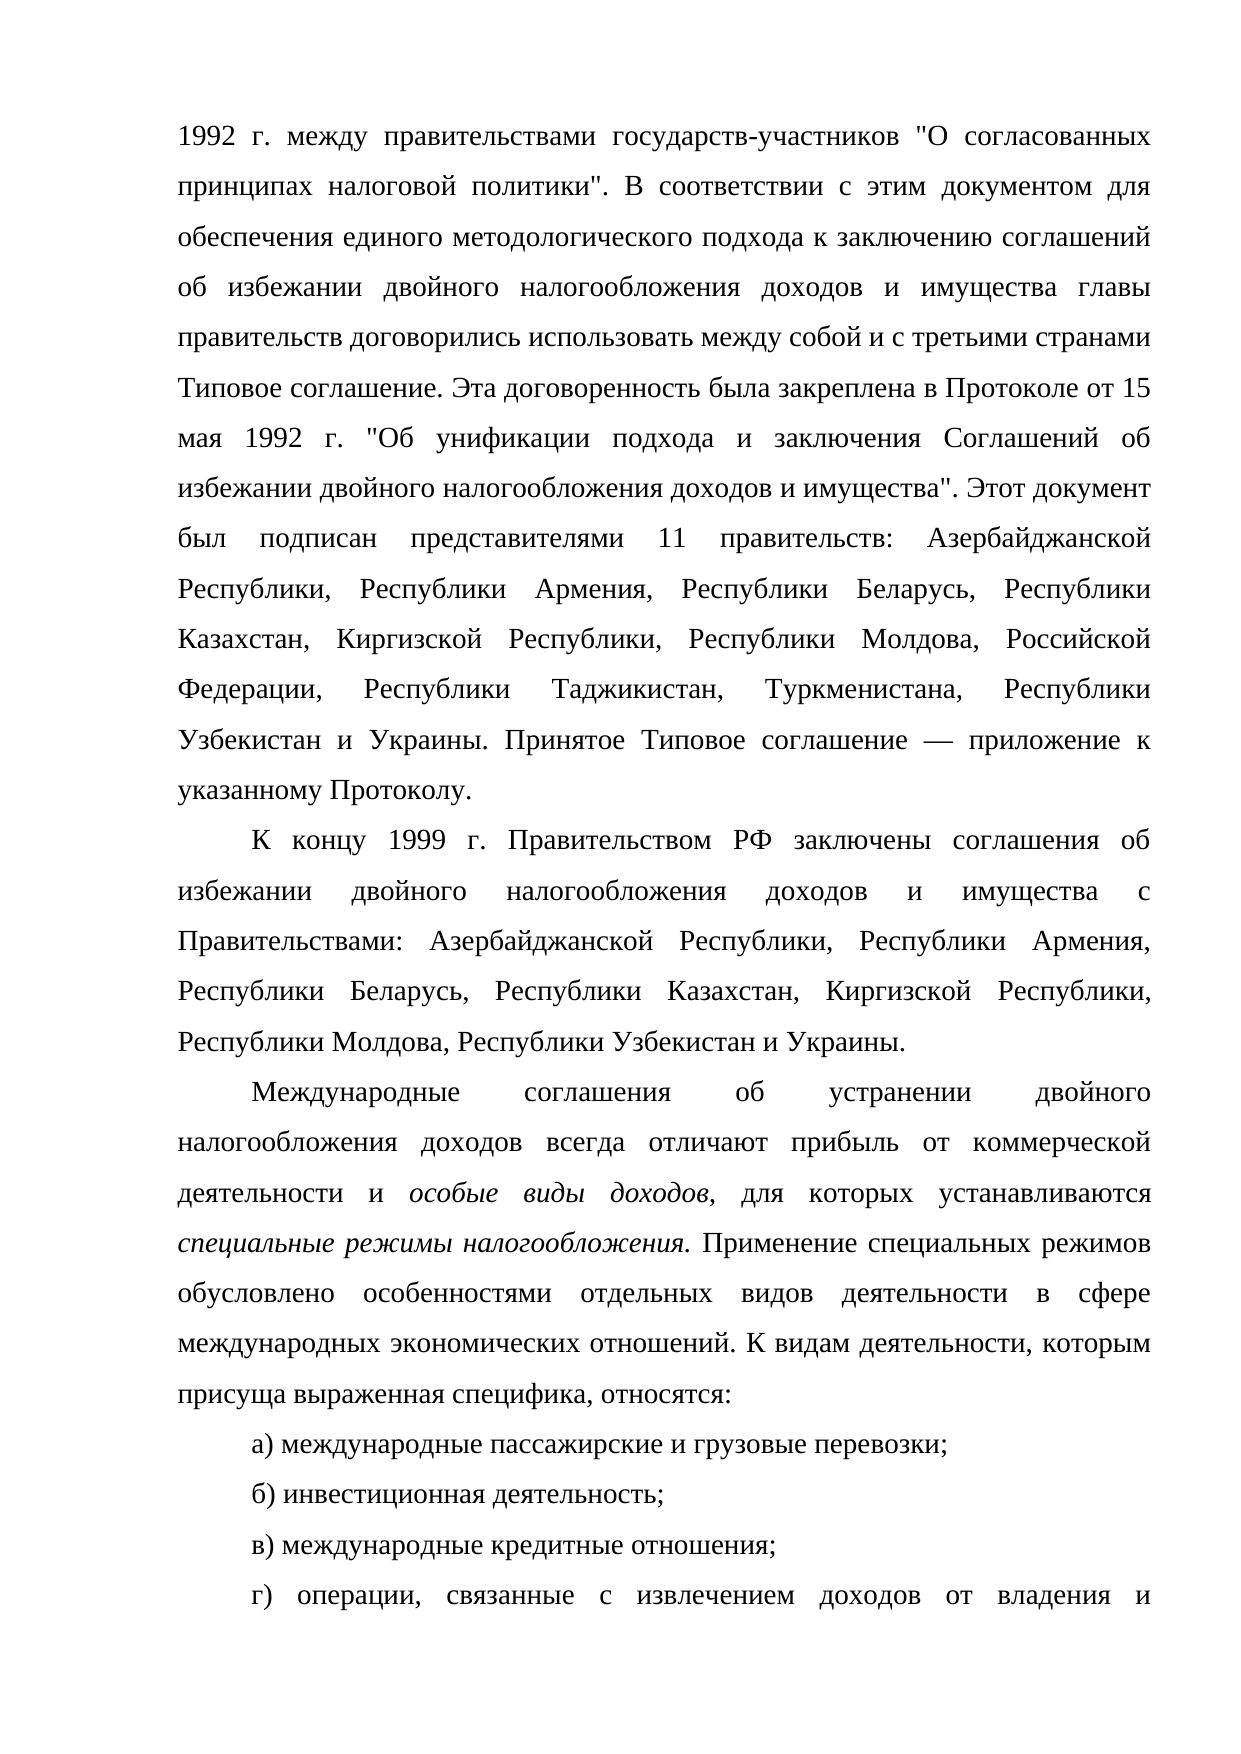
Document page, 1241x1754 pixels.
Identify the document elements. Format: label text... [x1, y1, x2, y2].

text в) международные кредитные отношения; [177, 1527, 1152, 1560]
text а) международные пассажирские и грузовые перевозки; [177, 1426, 1152, 1460]
text Международные соглашения об устранении двойного налогообложения доходов всегда отличают прибыль от коммерческой деятельности и особые виды доходов, для которых устанавливаются специальные режимы налогообложения. Применение специальных режимов обусловлено особенностями отдельных видов деятельности в сфере международных экономических отношений. К видам деятельности, которым присуща выраженная специфика, относятся: [177, 1074, 1152, 1409]
text б) инвестиционная деятельность; [177, 1477, 1152, 1510]
text К концу 1999 г. Правительством РФ заключены соглашения об избежании двойного налогообложения доходов и имущества с Правительствами: Азербайджанской Республики, Республики Армения, Республики Беларусь, Республики Казахстан, Киргизской Республики, Республики Молдова, Республики Узбекистан и Украины. [177, 822, 1152, 1057]
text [177, 1577, 1152, 1611]
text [177, 118, 1152, 806]
